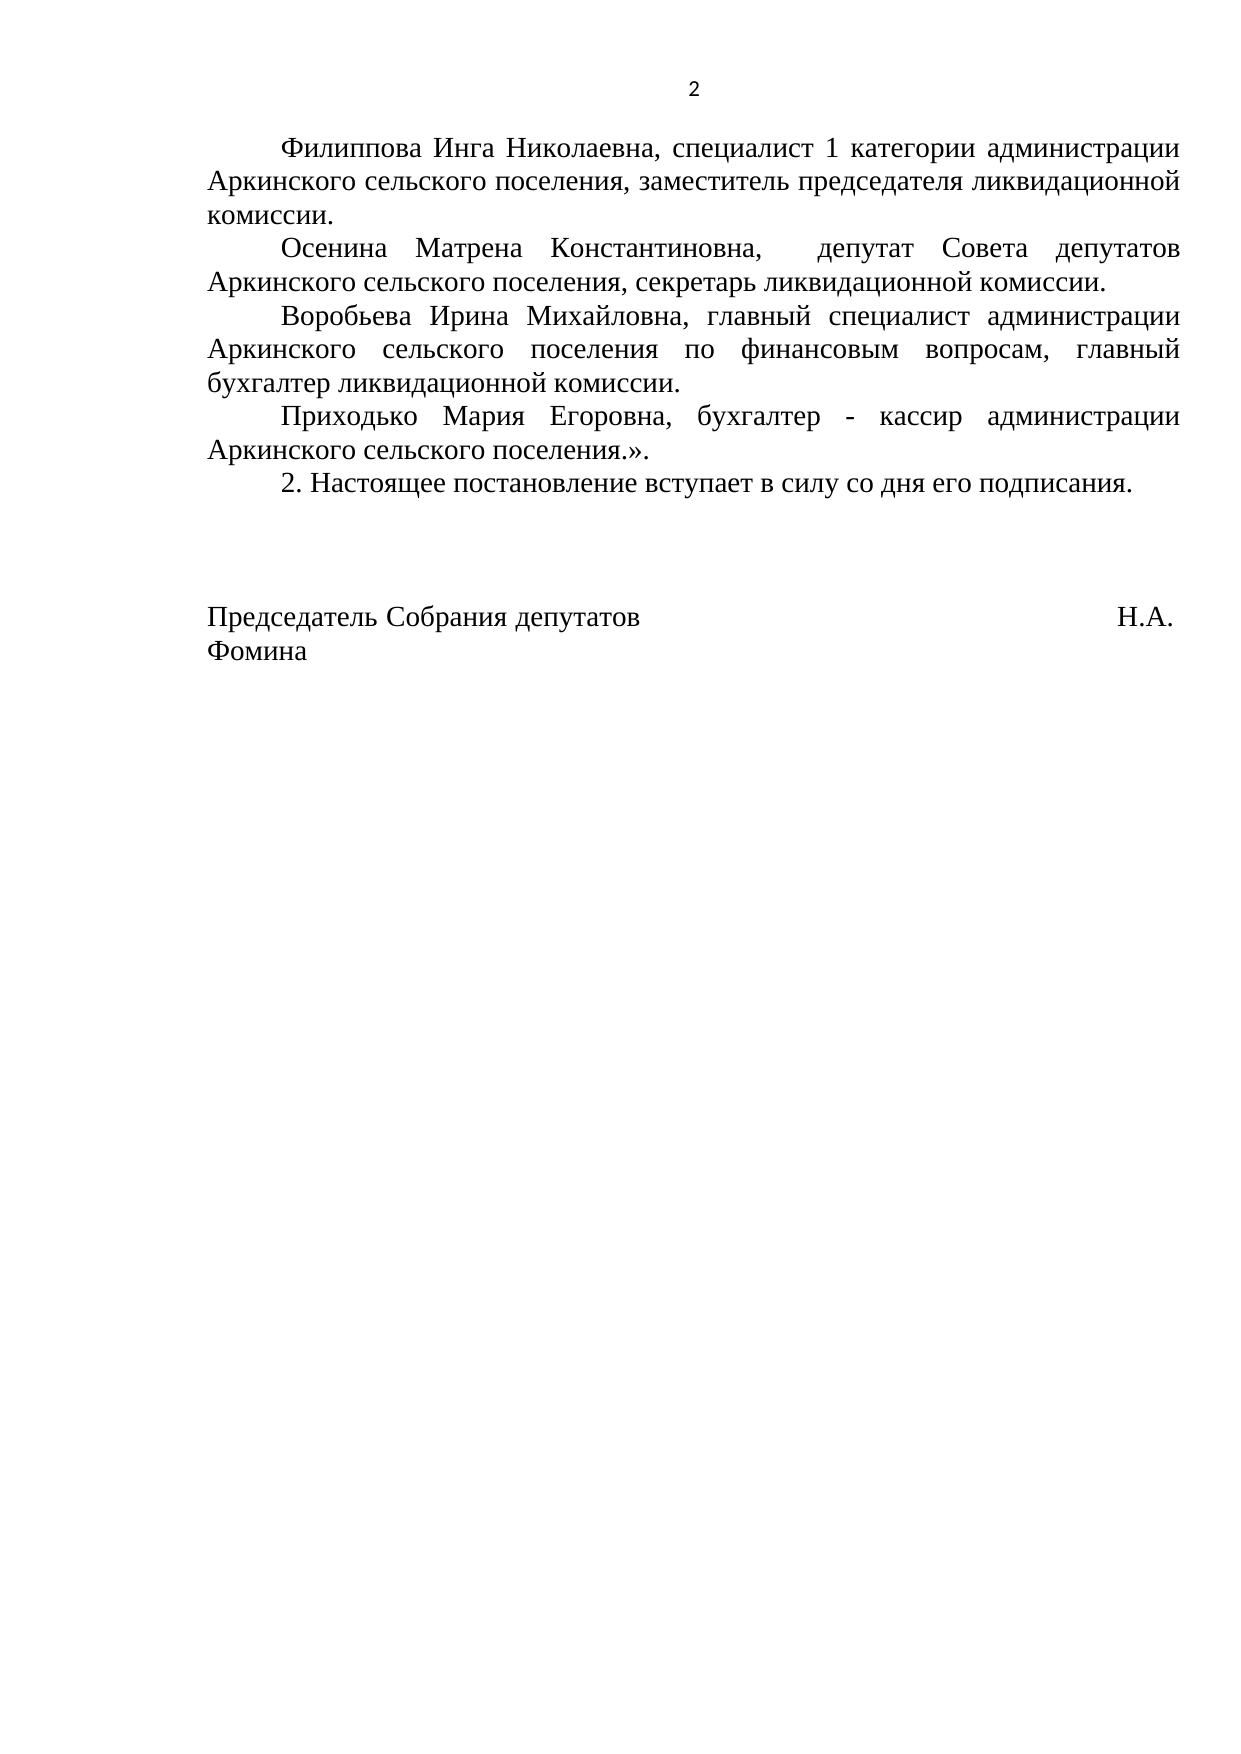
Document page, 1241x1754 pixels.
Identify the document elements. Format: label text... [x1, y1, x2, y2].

text Председатель Собрания депутатов Н.А. Фомина [207, 599, 1181, 667]
text Приходько Мария Егоровна, бухгалтер - кассир администрации Аркинского сельского поселения.». [207, 398, 1181, 465]
text 2. Настоящее постановление вступает в силу со дня его подписания. [207, 465, 1181, 499]
text Филиппова Инга Николаевна, специалист 1 категории администрации Аркинского сельского поселения, заместитель председателя ликвидационной комиссии. [207, 130, 1181, 231]
text Осенина Матрена Константиновна, депутат Совета депутатов Аркинского сельского поселения, секретарь ликвидационной комиссии. [207, 231, 1181, 298]
text Воробьева Ирина Михайловна, главный специалист администрации Аркинского сельского поселения по финансовым вопросам, главный бухгалтер ликвидационной комиссии. [207, 298, 1181, 398]
